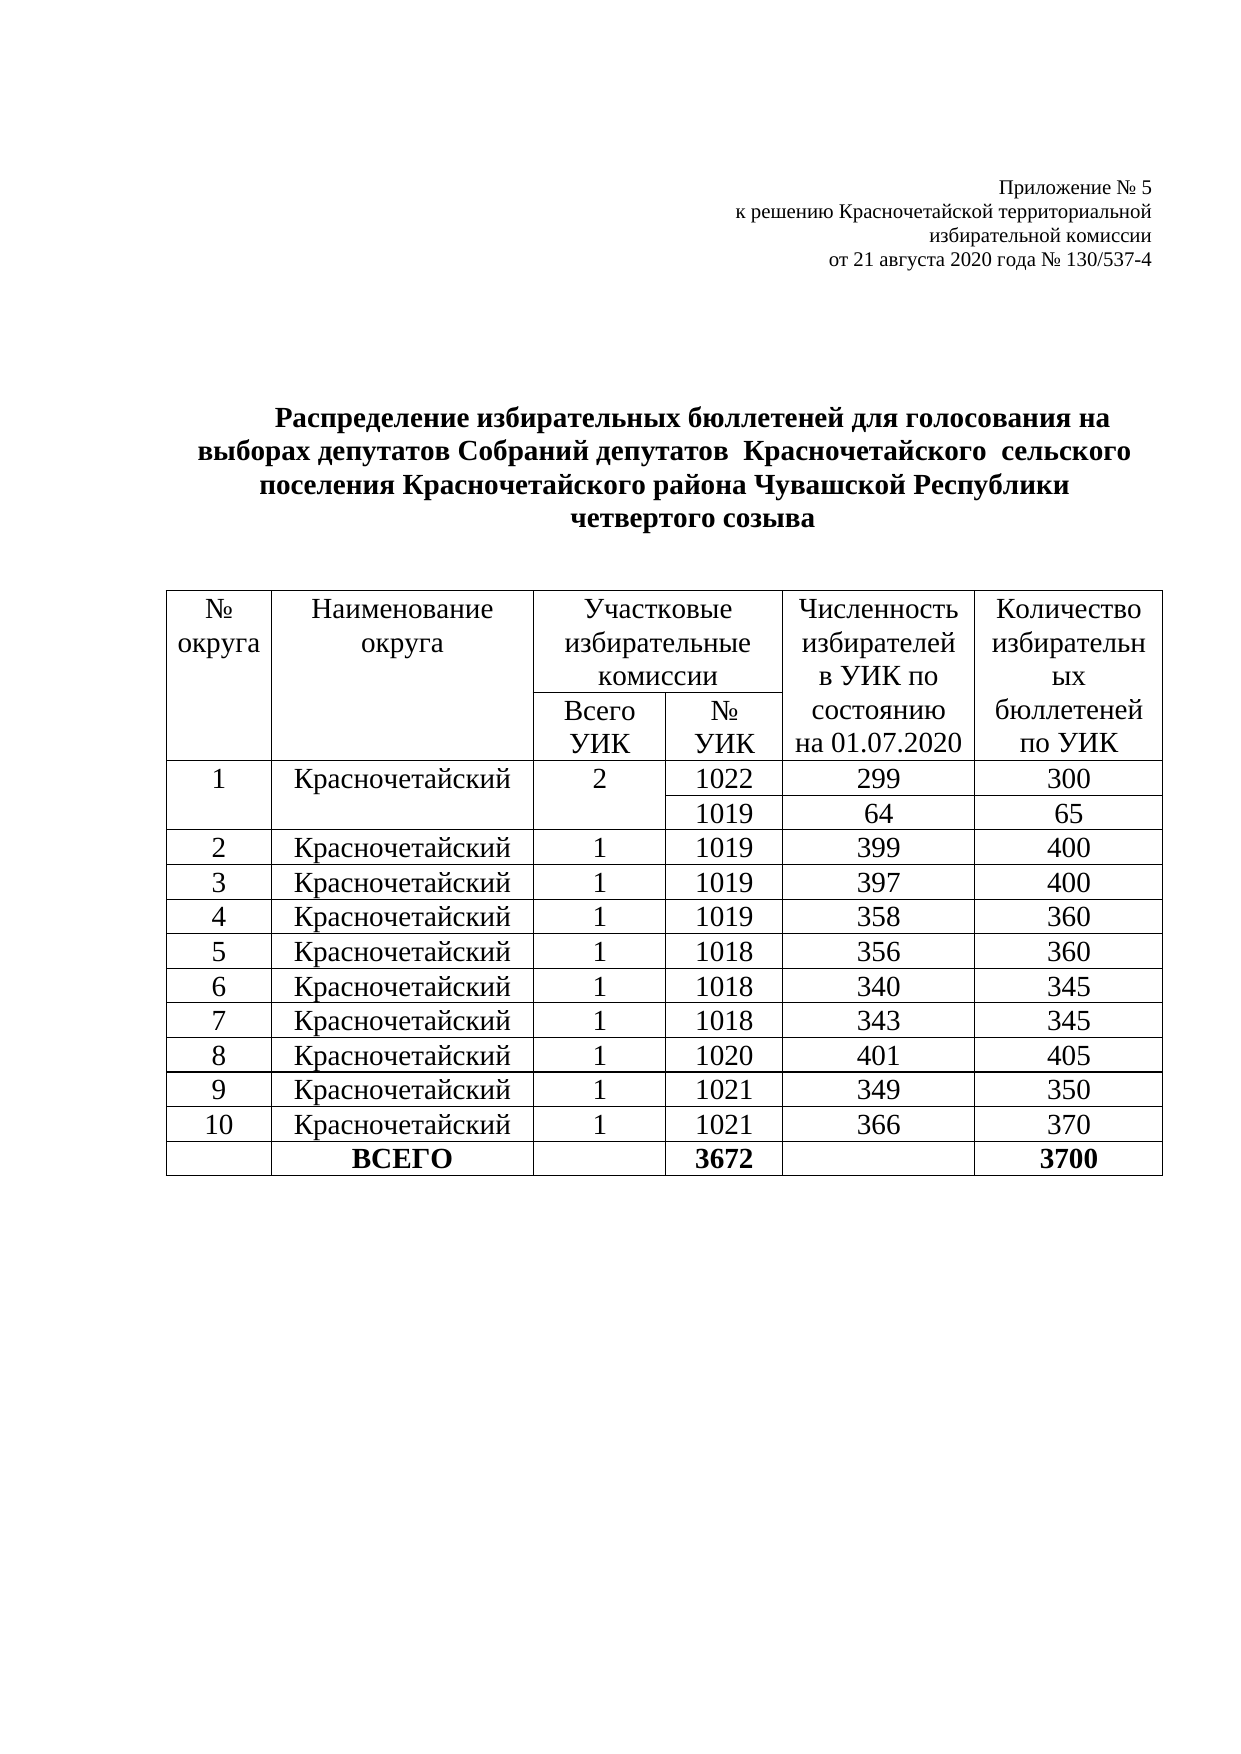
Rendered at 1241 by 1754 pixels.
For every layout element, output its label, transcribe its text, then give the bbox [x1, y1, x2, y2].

table_cell 340 [783, 969, 974, 1002]
table_cell 1 [534, 1003, 665, 1037]
text к решению Красночетайской территориальной [177, 199, 1152, 223]
table_cell 2 [167, 830, 271, 864]
table_cell 299 [783, 761, 974, 795]
text четвертого созыва [177, 500, 1152, 534]
table_cell 1 [534, 1073, 665, 1106]
table_cell 1018 [666, 969, 782, 1002]
table_cell 1 [534, 830, 665, 864]
table_cell [534, 1142, 665, 1175]
table_cell 1021 [666, 1107, 782, 1141]
table_cell 1 [534, 1107, 665, 1141]
text Распределение избирательных бюллетеней для голосования на выборах депутатов Собраний депутатов Красночетайского сельского поселения Красночетайского района Чувашской Республики [177, 400, 1152, 500]
table_cell 345 [975, 1003, 1162, 1037]
table_cell 2 [534, 761, 665, 829]
table_cell 397 [783, 865, 974, 898]
table_cell [783, 1142, 974, 1175]
table_cell 1019 [666, 900, 782, 933]
table_cell 1019 [666, 830, 782, 864]
table_cell 4 [167, 900, 271, 933]
table_cell 5 [167, 934, 271, 968]
table_cell Красночетайский [272, 969, 533, 1002]
table_cell 400 [975, 830, 1162, 864]
table_cell 401 [783, 1038, 974, 1071]
table_header Количество избирательных бюллетеней по УИК [975, 591, 1162, 760]
table_cell 356 [783, 934, 974, 968]
table_cell 400 [975, 865, 1162, 898]
table_cell ВСЕГО [272, 1142, 533, 1175]
table_cell 360 [975, 934, 1162, 968]
table_cell 64 [783, 796, 974, 829]
table_header Наименование округа [272, 591, 533, 760]
table_header № округа [167, 591, 271, 760]
table_cell [167, 1142, 271, 1175]
text избирательной комиссии [177, 223, 1152, 247]
table_cell 1 [534, 969, 665, 1002]
table_header Участковые избирательные комиссии [534, 591, 782, 692]
text Приложение № 5 [177, 175, 1152, 199]
table_cell Красночетайский [272, 1038, 533, 1071]
table_cell 1020 [666, 1038, 782, 1071]
table_cell 1 [167, 761, 271, 829]
table_cell 1022 [666, 761, 782, 795]
table_cell 1 [534, 865, 665, 898]
table_cell 6 [167, 969, 271, 1002]
table_cell 350 [975, 1073, 1162, 1106]
table_cell 8 [167, 1038, 271, 1071]
table_cell 399 [783, 830, 974, 864]
table_cell Красночетайский [272, 865, 533, 898]
table_cell 349 [783, 1073, 974, 1106]
table_cell Красночетайский [272, 1003, 533, 1037]
table_cell 3700 [975, 1142, 1162, 1175]
table_cell Красночетайский [272, 934, 533, 968]
table_cell 345 [975, 969, 1162, 1002]
table_cell 360 [975, 900, 1162, 933]
table_cell 370 [975, 1107, 1162, 1141]
table_header Численность избирателей в УИК по состоянию на 01.07.2020 [783, 591, 974, 760]
table_cell 10 [167, 1107, 271, 1141]
table_cell 3672 [666, 1142, 782, 1175]
table_cell 1019 [666, 796, 782, 829]
table_cell Красночетайский [272, 1073, 533, 1106]
table_cell 358 [783, 900, 974, 933]
table_cell 366 [783, 1107, 974, 1141]
table_cell Красночетайский [272, 900, 533, 933]
table_cell 7 [167, 1003, 271, 1037]
table_cell Всего УИК [534, 693, 665, 760]
table_cell 1018 [666, 1003, 782, 1037]
table_cell 405 [975, 1038, 1162, 1071]
table_cell 1018 [666, 934, 782, 968]
table_cell 1 [534, 1038, 665, 1071]
text от 21 августа 2020 года № 130/537-4 [177, 247, 1152, 271]
table_cell 1019 [666, 865, 782, 898]
table_cell 343 [783, 1003, 974, 1037]
table_cell 300 [975, 761, 1162, 795]
table_cell Красночетайский [272, 761, 533, 829]
table_cell 65 [975, 796, 1162, 829]
table_cell 1 [534, 900, 665, 933]
table_cell Красночетайский [272, 830, 533, 864]
table_cell № УИК [666, 693, 782, 760]
table_cell 1021 [666, 1073, 782, 1106]
table_cell 3 [167, 865, 271, 898]
table_cell Красночетайский [272, 1107, 533, 1141]
table_cell 9 [167, 1073, 271, 1106]
table_cell 1 [534, 934, 665, 968]
